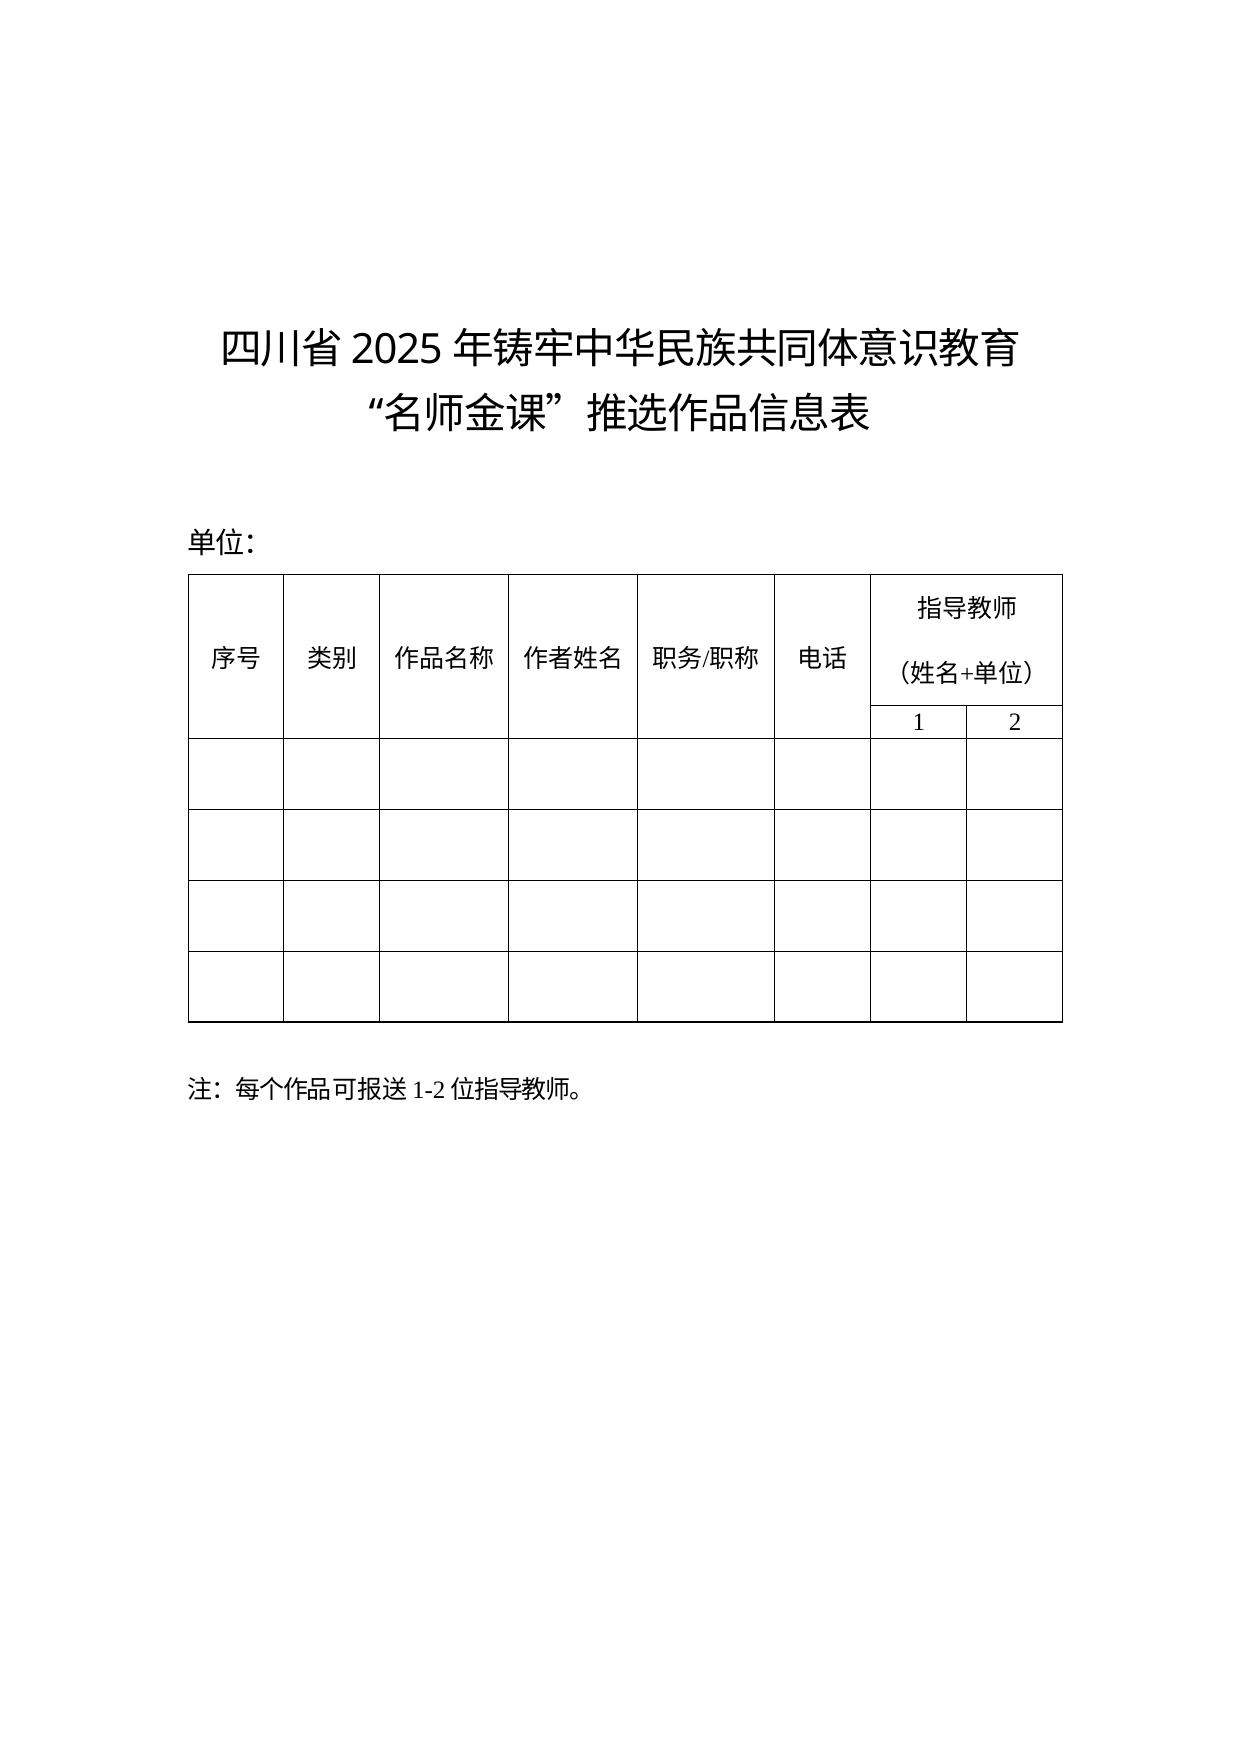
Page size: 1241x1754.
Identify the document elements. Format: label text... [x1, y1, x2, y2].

table_cell [775, 952, 870, 1021]
table_cell [967, 881, 1062, 951]
table_cell [509, 952, 637, 1021]
table_cell [871, 952, 966, 1021]
table_header 序号 [189, 575, 283, 738]
text 四川省 2025 年铸牢中华民族共同体意识教育 “名师金课”推选作品信息表 [187, 313, 1053, 443]
table_cell [509, 881, 637, 951]
table_header 职务/职称 [638, 575, 774, 738]
table_cell [380, 739, 508, 809]
table_cell [775, 810, 870, 880]
table_cell [284, 952, 379, 1021]
table_cell [967, 952, 1062, 1021]
table_header 作品名称 [380, 575, 508, 738]
table_cell [189, 881, 283, 951]
table_cell 1 [871, 706, 966, 738]
table_cell [284, 810, 379, 880]
table_header 电话 [775, 575, 870, 738]
table_cell [638, 952, 774, 1021]
table_cell [967, 810, 1062, 880]
table_cell [775, 739, 870, 809]
table_header 作者姓名 [509, 575, 637, 738]
table_cell [189, 810, 283, 880]
table_cell [871, 739, 966, 809]
table_cell [871, 810, 966, 880]
table_cell [871, 881, 966, 951]
table_cell [380, 881, 508, 951]
table_cell [380, 952, 508, 1021]
table_cell [189, 952, 283, 1021]
table_cell [189, 739, 283, 809]
table_cell [967, 739, 1062, 809]
table_cell [638, 881, 774, 951]
table_cell [509, 810, 637, 880]
table_cell [638, 810, 774, 880]
table_cell [380, 810, 508, 880]
table_header 指导教师 （姓名+单位） [871, 575, 1062, 704]
table_cell [775, 881, 870, 951]
table_cell [284, 881, 379, 951]
table_header 类别 [284, 575, 379, 738]
table_cell [638, 739, 774, 809]
text 注：每个作品可报送1-2位指导教师。 [187, 1055, 1053, 1120]
table_cell [509, 739, 637, 809]
table_cell [284, 739, 379, 809]
text 单位： [187, 508, 1053, 573]
table_cell 2 [967, 706, 1062, 738]
